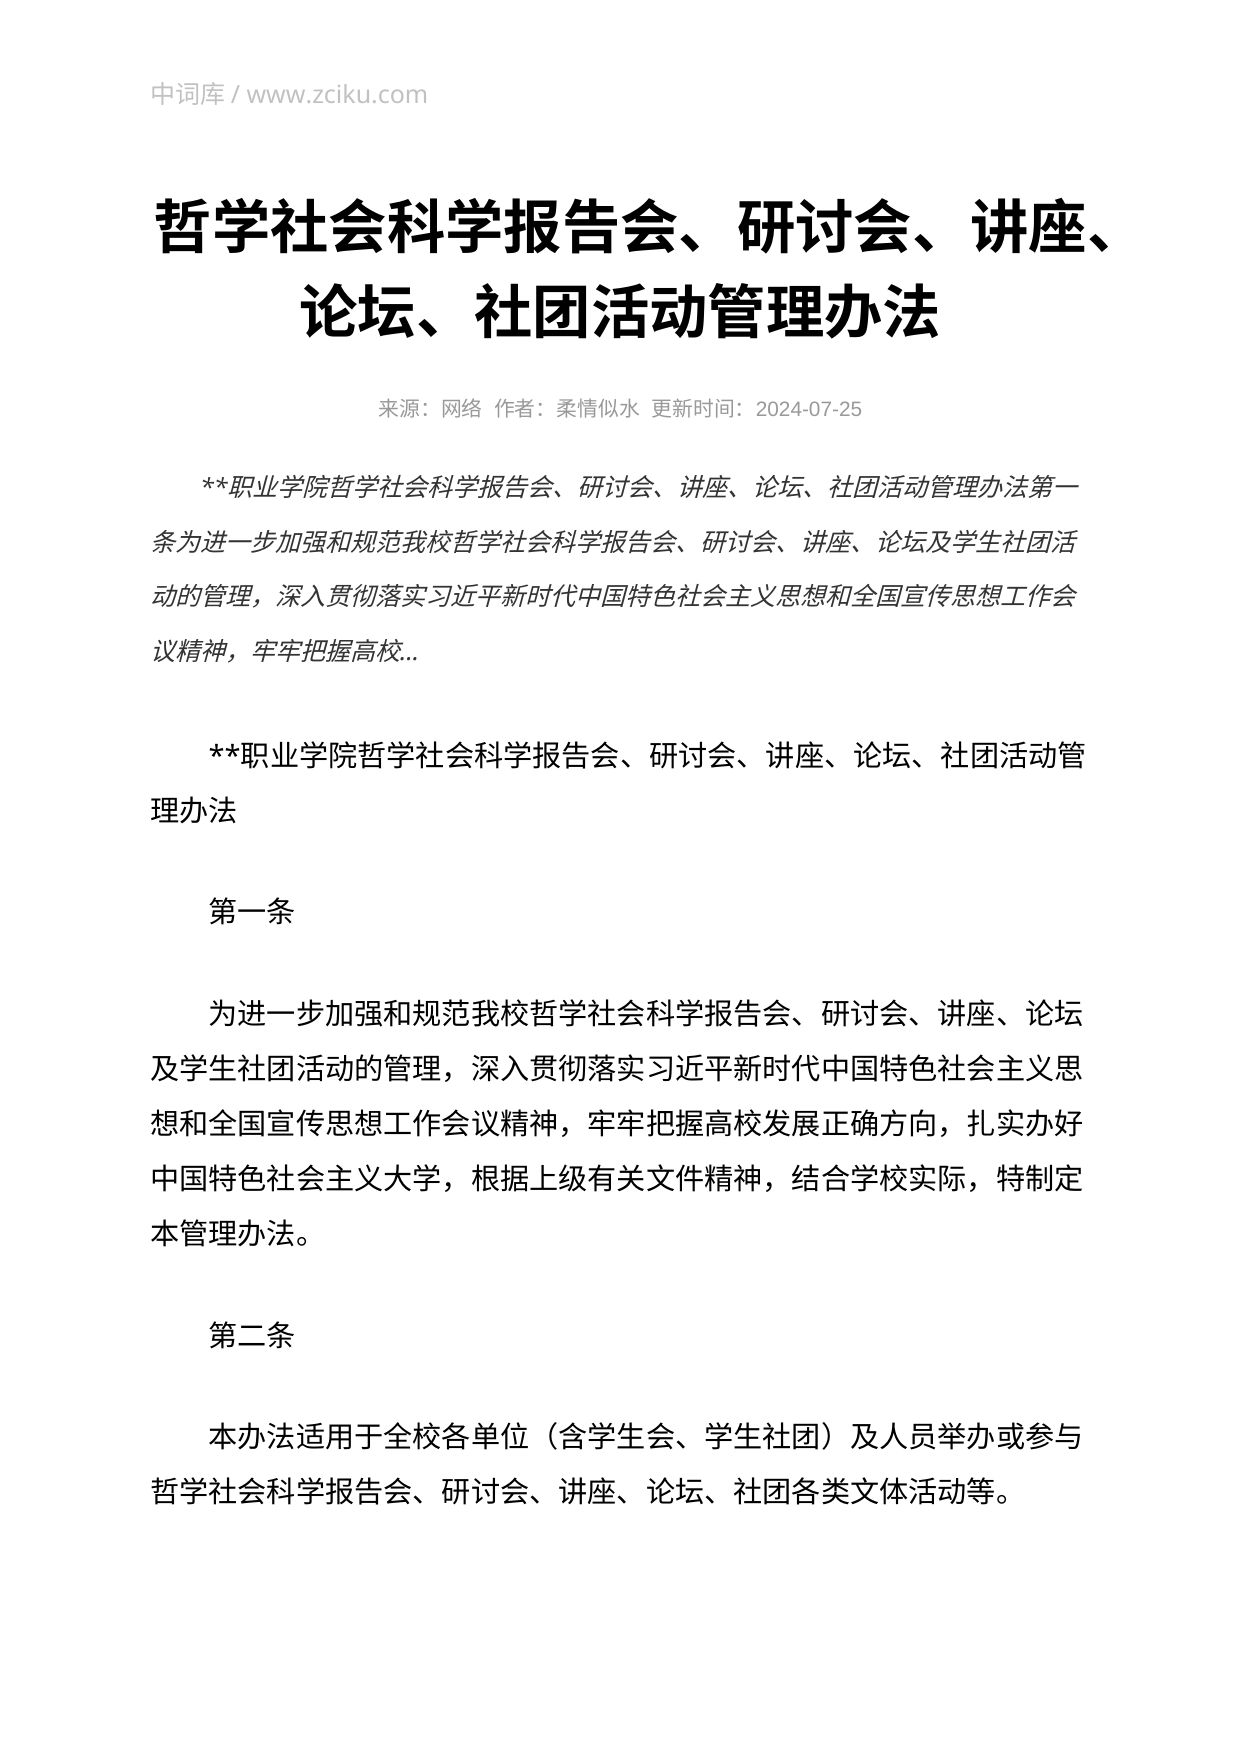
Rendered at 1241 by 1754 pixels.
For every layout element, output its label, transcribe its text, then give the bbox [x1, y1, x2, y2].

text **职业学院哲学社会科学报告会、研讨会、讲座、论坛、社团活动管理办法第一条为进一步加强和规范我校哲学社会科学报告会、研讨会、讲座、论坛及学生社团活动的管理，深入贯彻落实习近平新时代中国特色社会主义思想和全国宣传思想工作会议精神，牢牢把握高校... [150, 468, 1090, 667]
text 为进一步加强和规范我校哲学社会科学报告会、研讨会、讲座、论坛及学生社团活动的管理，深入贯彻落实习近平新时代中国特色社会主义思想和全国宣传思想工作会议精神，牢牢把握高校发展正确方向，扎实办好中国特色社会主义大学，根据上级有关文件精神，结合学校实际，特制定本管理办法。 [150, 991, 1090, 1253]
text **职业学院哲学社会科学报告会、研讨会、讲座、论坛、社团活动管理办法 [150, 732, 1090, 829]
text 第二条 [150, 1312, 1090, 1354]
text 本办法适用于全校各单位（含学生会、学生社团）及人员举办或参与哲学社会科学报告会、研讨会、讲座、论坛、社团各类文体活动等。 [150, 1414, 1090, 1511]
text 来源：网络 作者：柔情似水 更新时间：2024-07-25 [150, 397, 1090, 421]
subtitle 哲学社会科学报告会、研讨会、讲座、论坛、社团活动管理办法 [150, 181, 1090, 350]
text 第一条 [150, 889, 1090, 931]
